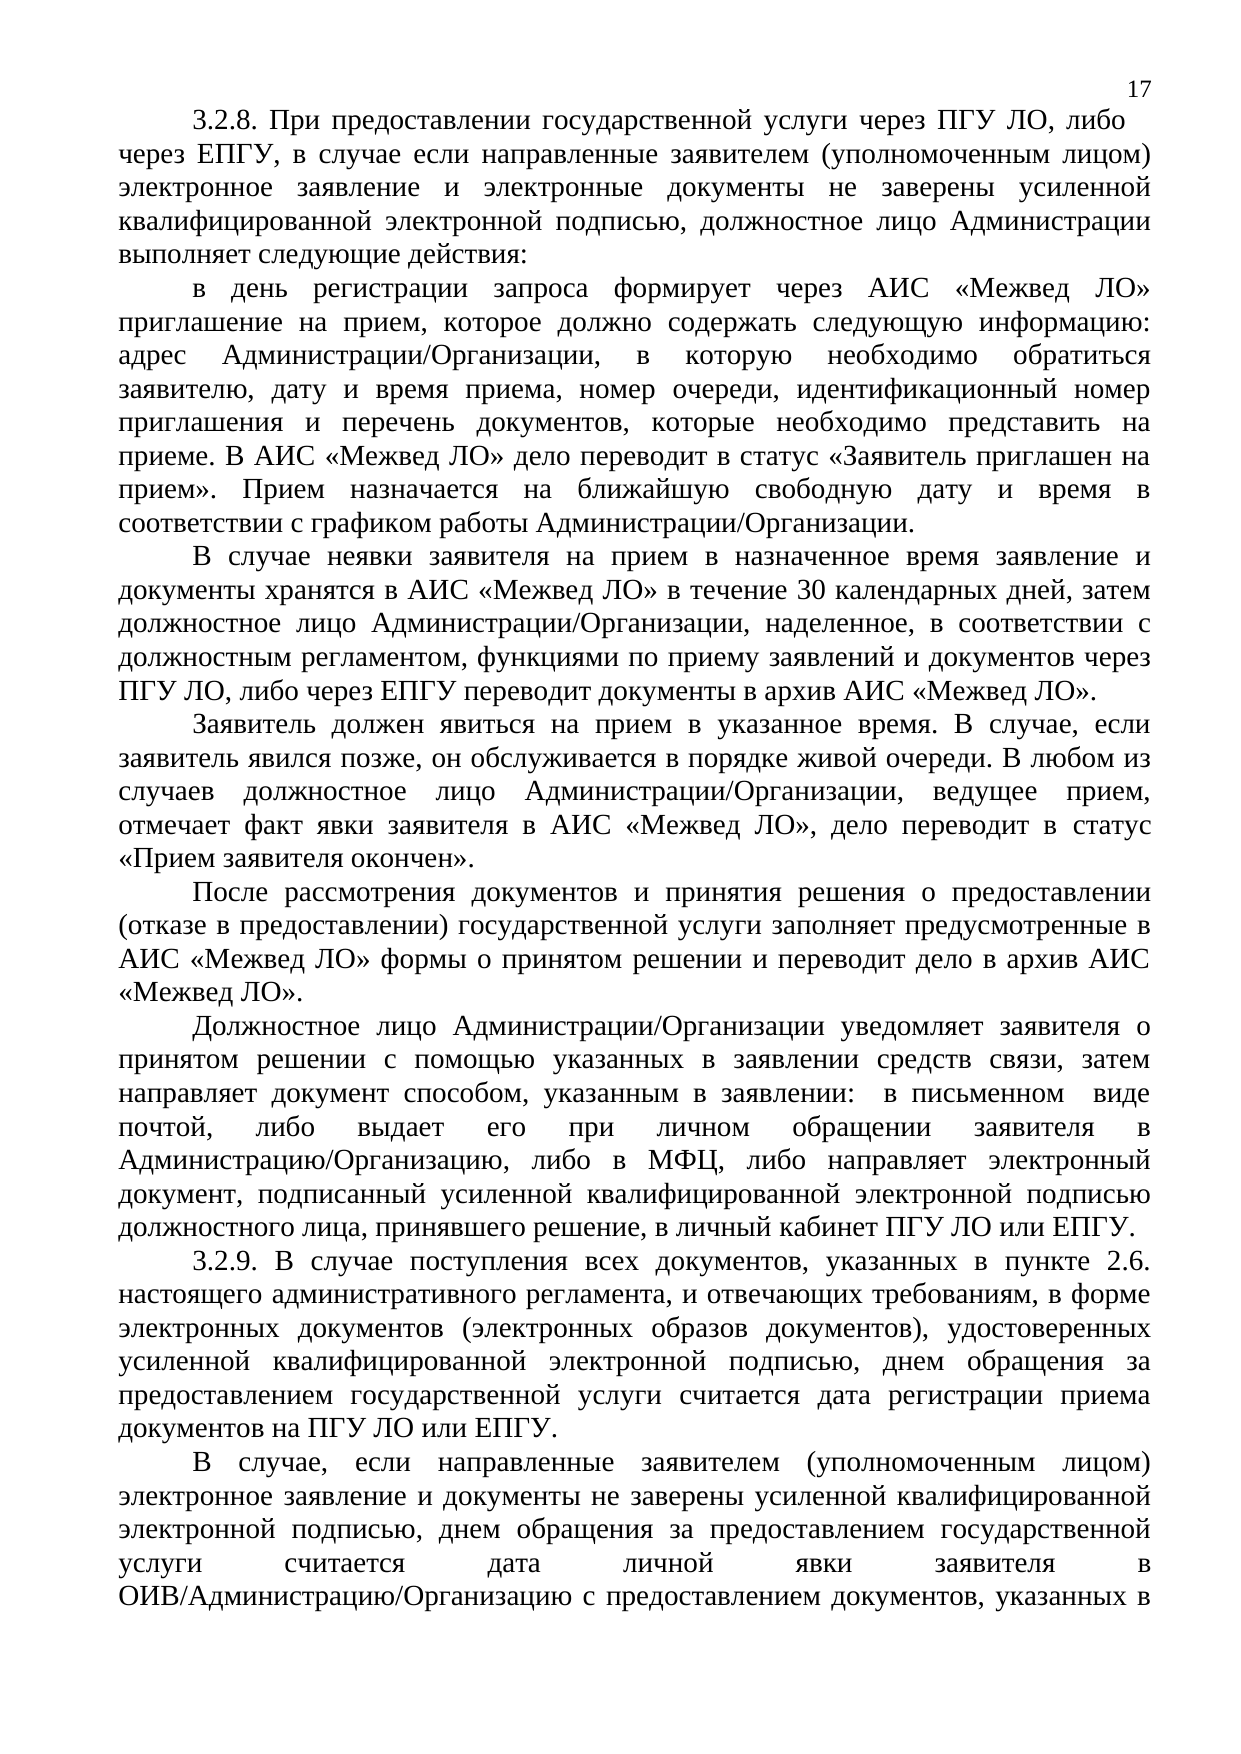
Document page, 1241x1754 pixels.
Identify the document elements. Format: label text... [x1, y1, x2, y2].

text в день регистрации запроса формирует через АИС «Межвед ЛО» приглашение на прием, которое должно содержать следующую информацию: адрес Администрации/Организации, в которую необходимо обратиться заявителю, дату и время приема, номер очереди, идентификационный номер приглашения и перечень документов, которые необходимо представить на приеме. В АИС «Межвед ЛО» дело переводит в статус «Заявитель приглашен на прием». Прием назначается на ближайшую свободную дату и время в соответствии с графиком работы Администрации/Организации. [118, 270, 1152, 538]
text После рассмотрения документов и принятия решения о предоставлении (отказе в предоставлении) государственной услуги заполняет предусмотренные в АИС «Межвед ЛО» формы о принятом решении и переводит дело в архив АИС «Межвед ЛО». [118, 874, 1152, 1008]
text Заявитель должен явиться на прием в указанное время. В случае, если заявитель явился позже, он обслуживается в порядке живой очереди. В любом из случаев должностное лицо Администрации/Организации, ведущее прием, отмечает факт явки заявителя в АИС «Межвед ЛО», дело переводит в статус «Прием заявителя окончен». [118, 706, 1152, 874]
text В случае неявки заявителя на прием в назначенное время заявление и документы хранятся в АИС «Межвед ЛО» в течение 30 календарных дней, затем должностное лицо Администрации/Организации, наделенное, в соответствии с должностным регламентом, функциями по приему заявлений и документов через ПГУ ЛО, либо через ЕПГУ переводит документы в архив АИС «Межвед ЛО». [118, 538, 1152, 706]
text Должностное лицо Администрации/Организации уведомляет заявителя о принятом решении с помощью указанных в заявлении средств связи, затем направляет документ способом, указанным в заявлении: в письменном виде почтой, либо выдает его при личном обращении заявителя в Администрацию/Организацию, либо в МФЦ, либо направляет электронный документ, подписанный усиленной квалифицированной электронной подписью должностного лица, принявшего решение, в личный кабинет ПГУ ЛО или ЕПГУ. [118, 1008, 1152, 1243]
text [118, 1444, 1152, 1612]
text 3.2.9. В случае поступления всех документов, указанных в пункте 2.6. настоящего административного регламента, и отвечающих требованиям, в форме электронных документов (электронных образов документов), удостоверенных усиленной квалифицированной электронной подписью, днем обращения за предоставлением государственной услуги считается дата регистрации приема документов на ПГУ ЛО или ЕПГУ. [118, 1243, 1152, 1444]
text 3.2.8. При предоставлении государственной услуги через ПГУ ЛО, либо через ЕПГУ, в случае если направленные заявителем (уполномоченным лицом) электронное заявление и электронные документы не заверены усиленной квалифицированной электронной подписью, должностное лицо Администрации выполняет следующие действия: [118, 102, 1152, 270]
